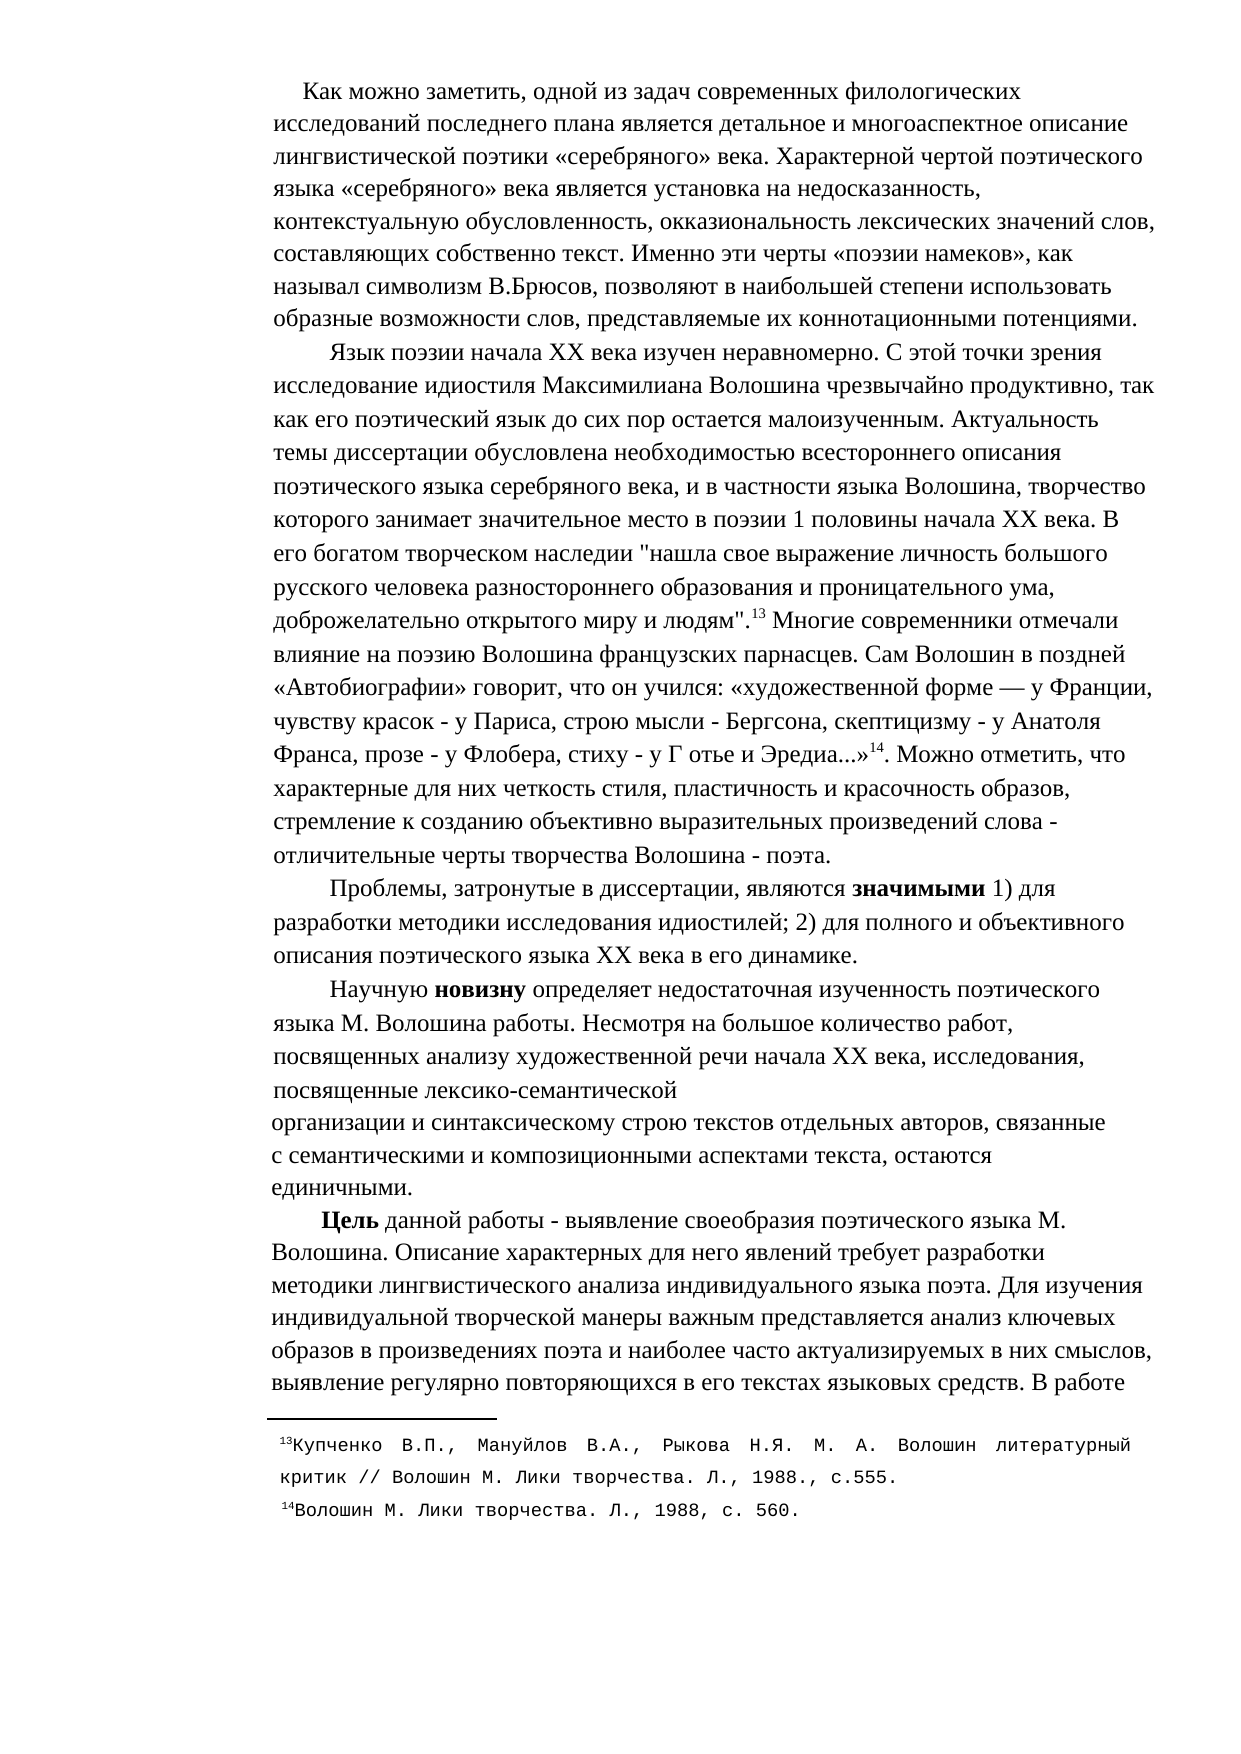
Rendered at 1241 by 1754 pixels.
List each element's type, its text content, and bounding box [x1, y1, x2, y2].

text Научную новизну определяет недостаточная изученность поэтического языка М. Волошина работы. Несмотря на большое количество работ, посвященных анализу художественной речи начала XX века, исследования, посвященные лексико-семантической [273, 971, 1157, 1105]
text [271, 1202, 1153, 1397]
text Язык поэзии начала XX века изучен неравномерно. С этой точки зрения исследование идиостиля Максимилиана Волошина чрезвычайно продуктивно, так как его поэтический язык до сих пор остается малоизученным. Актуальность темы диссертации обусловлена необходимостью всестороннего описания поэтического языка серебряного века, и в частности языка Волошина, творчество которого занимает значительное место в поэзии 1 половины начала XX века. В его богатом творческом наследии "нашла свое выражение личность большого русского человека разностороннего образования и проницательного ума, доброжелательно открытого миру и людям". Многие современники отмечали влияние на поэзию Волошина французских парнасцев. Сам Волошин в поздней «Автобиографии» говорит, что он учился: «художественной форме — у Франции, чувству красок - у Париса, строю мысли - Бергсона, скептицизму - у Анатоля Франса, прозе - у Флобера, стиху - у Г отье и Эредиа...». Можно отметить, что характерные для них четкость стиля, пластичность и красочность образов, стремление к созданию объективно выразительных произведений слова - отличительные черты творчества Волошина - поэта. [273, 333, 1157, 870]
text Проблемы, затронутые в диссертации, являются значимыми 1) для разработки методики исследования идиостилей; 2) для полного и объективного описания поэтического языка XX века в его динамике. [273, 870, 1157, 971]
text Как можно заметить, одной из задач современных филологических исследований последнего плана является детальное и многоаспектное описание лингвистической поэтики «серебряного» века. Характерной чертой поэтического языка «серебряного» века является установка на недосказанность, контекстуальную обусловленность, окказиональность лексических значений слов, составляющих собственно текст. Именно эти черты «поэзии намеков», как называл символизм В.Брюсов, позволяют в наибольшей степени использовать образные возможности слов, представляемые их коннотационными потенциями. [273, 73, 1157, 333]
text организации и синтаксическому строю текстов отдельных авторов, связанные с семантическими и композиционными аспектами текста, остаются единичными. [271, 1105, 1109, 1202]
